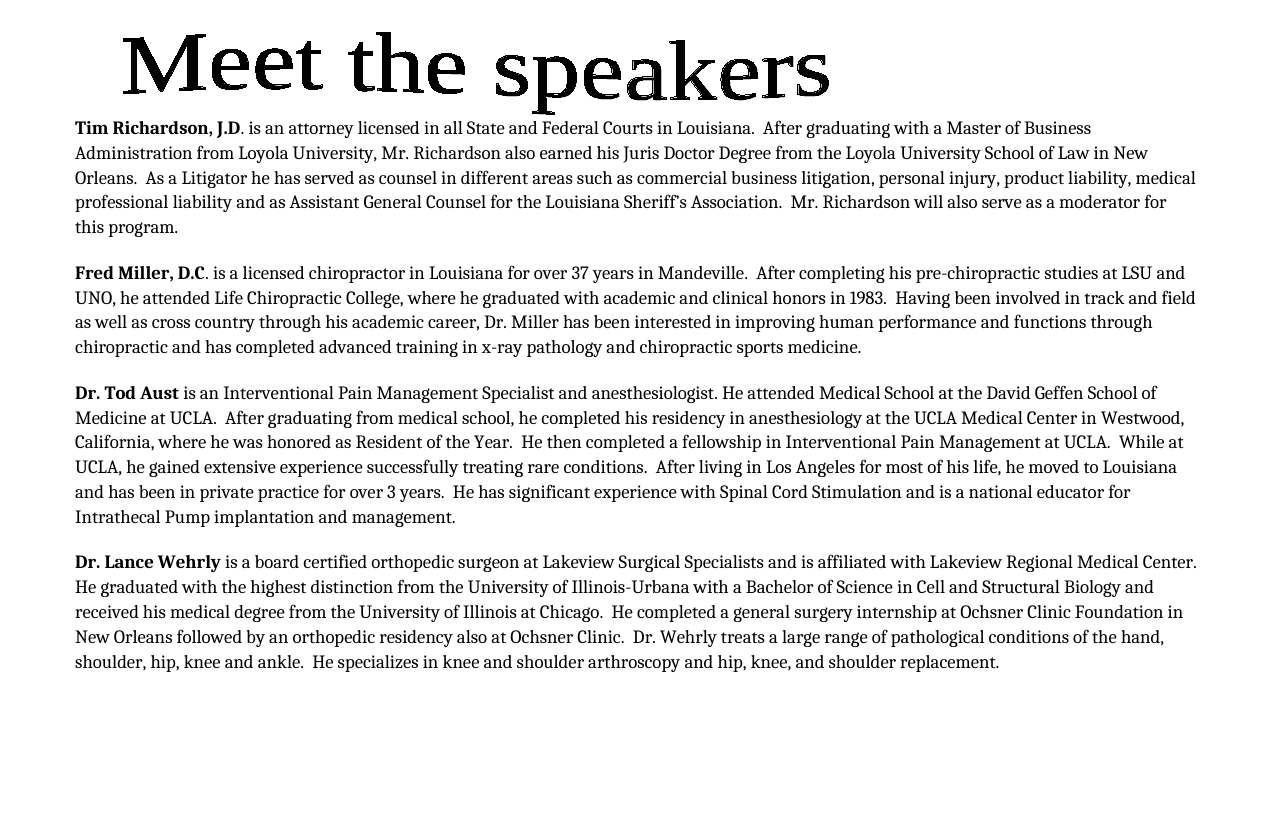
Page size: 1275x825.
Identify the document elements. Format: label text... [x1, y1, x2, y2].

text Dr. Tod Aust is an Interventional Pain Management Specialist and anesthesiologist. He attended Medical School at the David Geffen School of Medicine at UCLA. After graduating from medical school, he completed his residency in anesthesiology at the UCLA Medical Center in Westwood, California, where he was honored as Resident of the Year. He then completed a fellowship in Interventional Pain Management at UCLA. While at UCLA, he gained extensive experience successfully treating rare conditions. After living in Los Angeles for most of his life, he moved to Louisiana and has been in private practice for over 3 years. He has significant experience with Spinal Cord Stimulation and is a national educator for Intrathecal Pump implantation and management. [75, 382, 1200, 528]
text Dr. Lance Wehrly is a board certified orthopedic surgeon at Lakeview Surgical Specialists and is affiliated with Lakeview Regional Medical Center. He graduated with the highest distinction from the University of Illinois-Urbana with a Bachelor of Science in Cell and Structural Biology and received his medical degree from the University of Illinois at Chicago. He completed a general surgery internship at Ochsner Clinic Foundation in New Orleans followed by an orthopedic residency also at Ochsner Clinic. Dr. Wehrly treats a large range of pathological conditions of the hand, shoulder, hip, knee and ankle. He specializes in knee and shoulder arthroscopy and hip, knee, and shoulder replacement. [75, 552, 1200, 673]
text Fred Miller, D.C. is a licensed chiropractor in Louisiana for over 37 years in Mandeville. After completing his pre-chiropractic studies at LSU and UNO, he attended Life Chiropractic College, where he graduated with academic and clinical honors in 1983. Having been involved in track and field as well as cross country through his academic career, Dr. Miller has been interested in improving human performance and functions through chiropractic and has completed advanced training in x-ray pathology and chiropractic sports medicine. [75, 262, 1200, 358]
text Tim Richardson, J.D. is an attorney licensed in all State and Federal Courts in Louisiana. After graduating with a Master of Business Administration from Loyola University, Mr. Richardson also earned his Juris Doctor Degree from the Loyola University School of Law in New Orleans. As a Litigator he has served as counsel in different areas such as commercial business litigation, personal injury, product liability, medical professional liability and as Assistant General Counsel for the Louisiana Sheriff’s Association. Mr. Richardson will also serve as a moderator for this program. [75, 118, 1200, 238]
